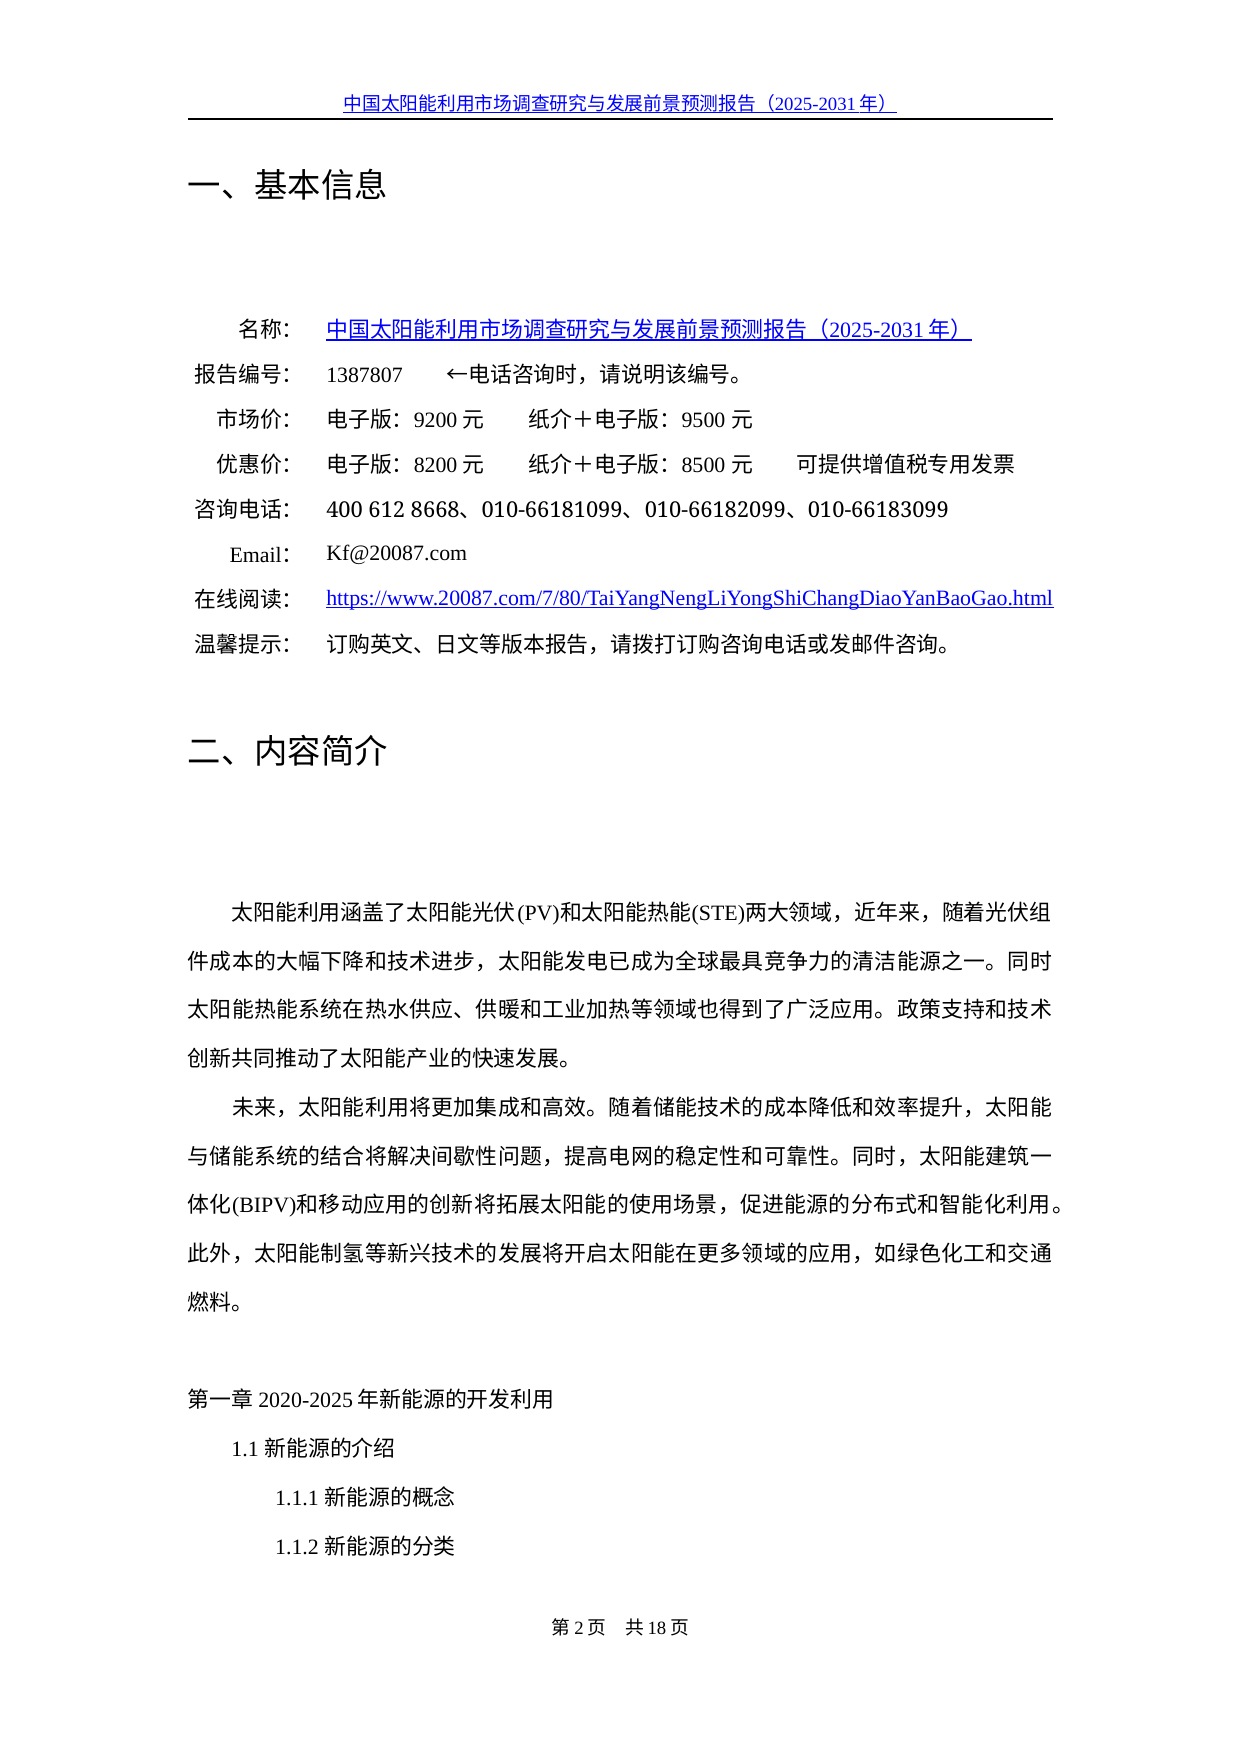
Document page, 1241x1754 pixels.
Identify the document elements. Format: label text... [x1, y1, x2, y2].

table_cell 咨询电话： [167, 492, 315, 537]
table_cell Kf@20087.com [315, 537, 1073, 582]
table_cell 报告编号： [167, 357, 315, 402]
table_cell 400 612 8668、010-66181099、010-66182099、010-66183099 [315, 492, 1073, 537]
table_header 中国太阳能利用市场调查研究与发展前景预测报告（2025-2031年） [315, 312, 1073, 357]
table_cell Email： [167, 537, 315, 582]
table_cell 电子版：8200 元 纸介＋电子版：8500 元 可提供增值税专用发票 [315, 447, 1073, 492]
title 一、基本信息 [187, 150, 1053, 215]
table_cell 温馨提示： [167, 627, 315, 672]
title 二、内容简介 [187, 717, 1053, 782]
table_cell 市场价： [167, 402, 315, 447]
table_cell 1387807 ←电话咨询时，请说明该编号。 [315, 357, 1073, 402]
table_header 名称： [167, 312, 315, 357]
table_cell 优惠价： [167, 447, 315, 492]
table_cell 订购英文、日文等版本报告，请拨打订购咨询电话或发邮件咨询。 [315, 627, 1073, 672]
table_cell [315, 582, 1073, 627]
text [187, 894, 1053, 1561]
table_cell 电子版：9200 元 纸介＋电子版：9500 元 [315, 402, 1073, 447]
table_cell 在线阅读： [167, 582, 315, 627]
